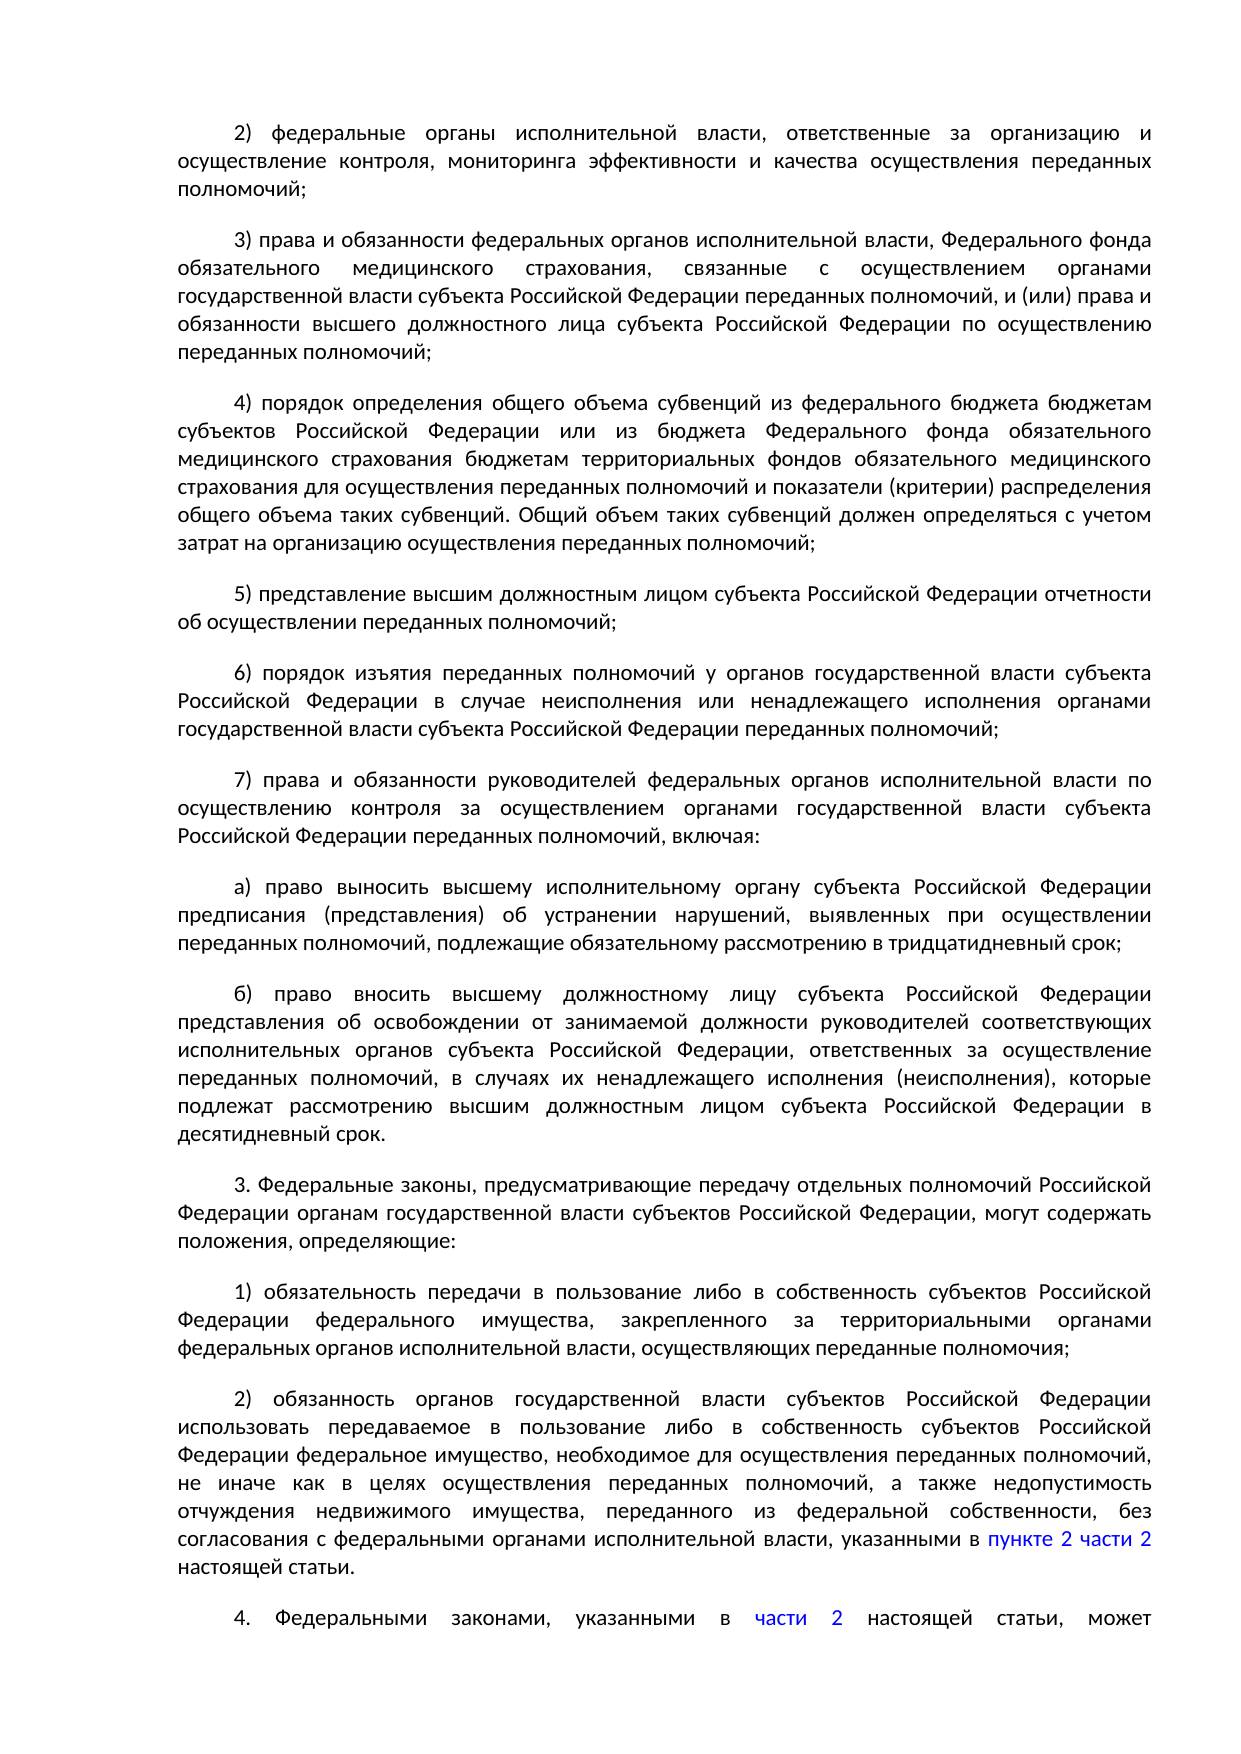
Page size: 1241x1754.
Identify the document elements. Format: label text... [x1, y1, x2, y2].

text 3. Федеральные законы, предусматривающие передачу отдельных полномочий Российской Федерации органам государственной власти субъектов Российской Федерации, могут содержать положения, определяющие: [177, 1170, 1152, 1254]
text 6) порядок изъятия переданных полномочий у органов государственной власти субъекта Российской Федерации в случае неисполнения или ненадлежащего исполнения органами государственной власти субъекта Российской Федерации переданных полномочий; [177, 658, 1152, 742]
text 4) порядок определения общего объема субвенций из федерального бюджета бюджетам субъектов Российской Федерации или из бюджета Федерального фонда обязательного медицинского страхования бюджетам территориальных фондов обязательного медицинского страхования для осуществления переданных полномочий и показатели (критерии) распределения общего объема таких субвенций. Общий объем таких субвенций должен определяться с учетом затрат на организацию осуществления переданных полномочий; [177, 388, 1152, 556]
text б) право вносить высшему должностному лицу субъекта Российской Федерации представления об освобождении от занимаемой должности руководителей соответствующих исполнительных органов субъекта Российской Федерации, ответственных за осуществление переданных полномочий, в случаях их ненадлежащего исполнения (неисполнения), которые подлежат рассмотрению высшим должностным лицом субъекта Российской Федерации в десятидневный срок. [177, 979, 1152, 1147]
text 3) права и обязанности федеральных органов исполнительной власти, Федерального фонда обязательного медицинского страхования, связанные с осуществлением органами государственной власти субъекта Российской Федерации переданных полномочий, и (или) права и обязанности высшего должностного лица субъекта Российской Федерации по осуществлению переданных полномочий; [177, 225, 1152, 365]
text 7) права и обязанности руководителей федеральных органов исполнительной власти по осуществлению контроля за осуществлением органами государственной власти субъекта Российской Федерации переданных полномочий, включая: [177, 765, 1152, 849]
text 2) обязанность органов государственной власти субъектов Российской Федерации использовать передаваемое в пользование либо в собственность субъектов Российской Федерации федеральное имущество, необходимое для осуществления переданных полномочий, не иначе как в целях осуществления переданных полномочий, а также недопустимость отчуждения недвижимого имущества, переданного из федеральной собственности, без согласования с федеральными органами исполнительной власти, указанными в пункте 2 части 2 настоящей статьи. [177, 1384, 1152, 1580]
text 5) представление высшим должностным лицом субъекта Российской Федерации отчетности об осуществлении переданных полномочий; [177, 579, 1152, 635]
text а) право выносить высшему исполнительному органу субъекта Российской Федерации предписания (представления) об устранении нарушений, выявленных при осуществлении переданных полномочий, подлежащие обязательному рассмотрению в тридцатидневный срок; [177, 872, 1152, 956]
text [177, 1603, 1152, 1631]
text 2) федеральные органы исполнительной власти, ответственные за организацию и осуществление контроля, мониторинга эффективности и качества осуществления переданных полномочий; [177, 118, 1152, 202]
text 1) обязательность передачи в пользование либо в собственность субъектов Российской Федерации федерального имущества, закрепленного за территориальными органами федеральных органов исполнительной власти, осуществляющих переданные полномочия; [177, 1277, 1152, 1361]
